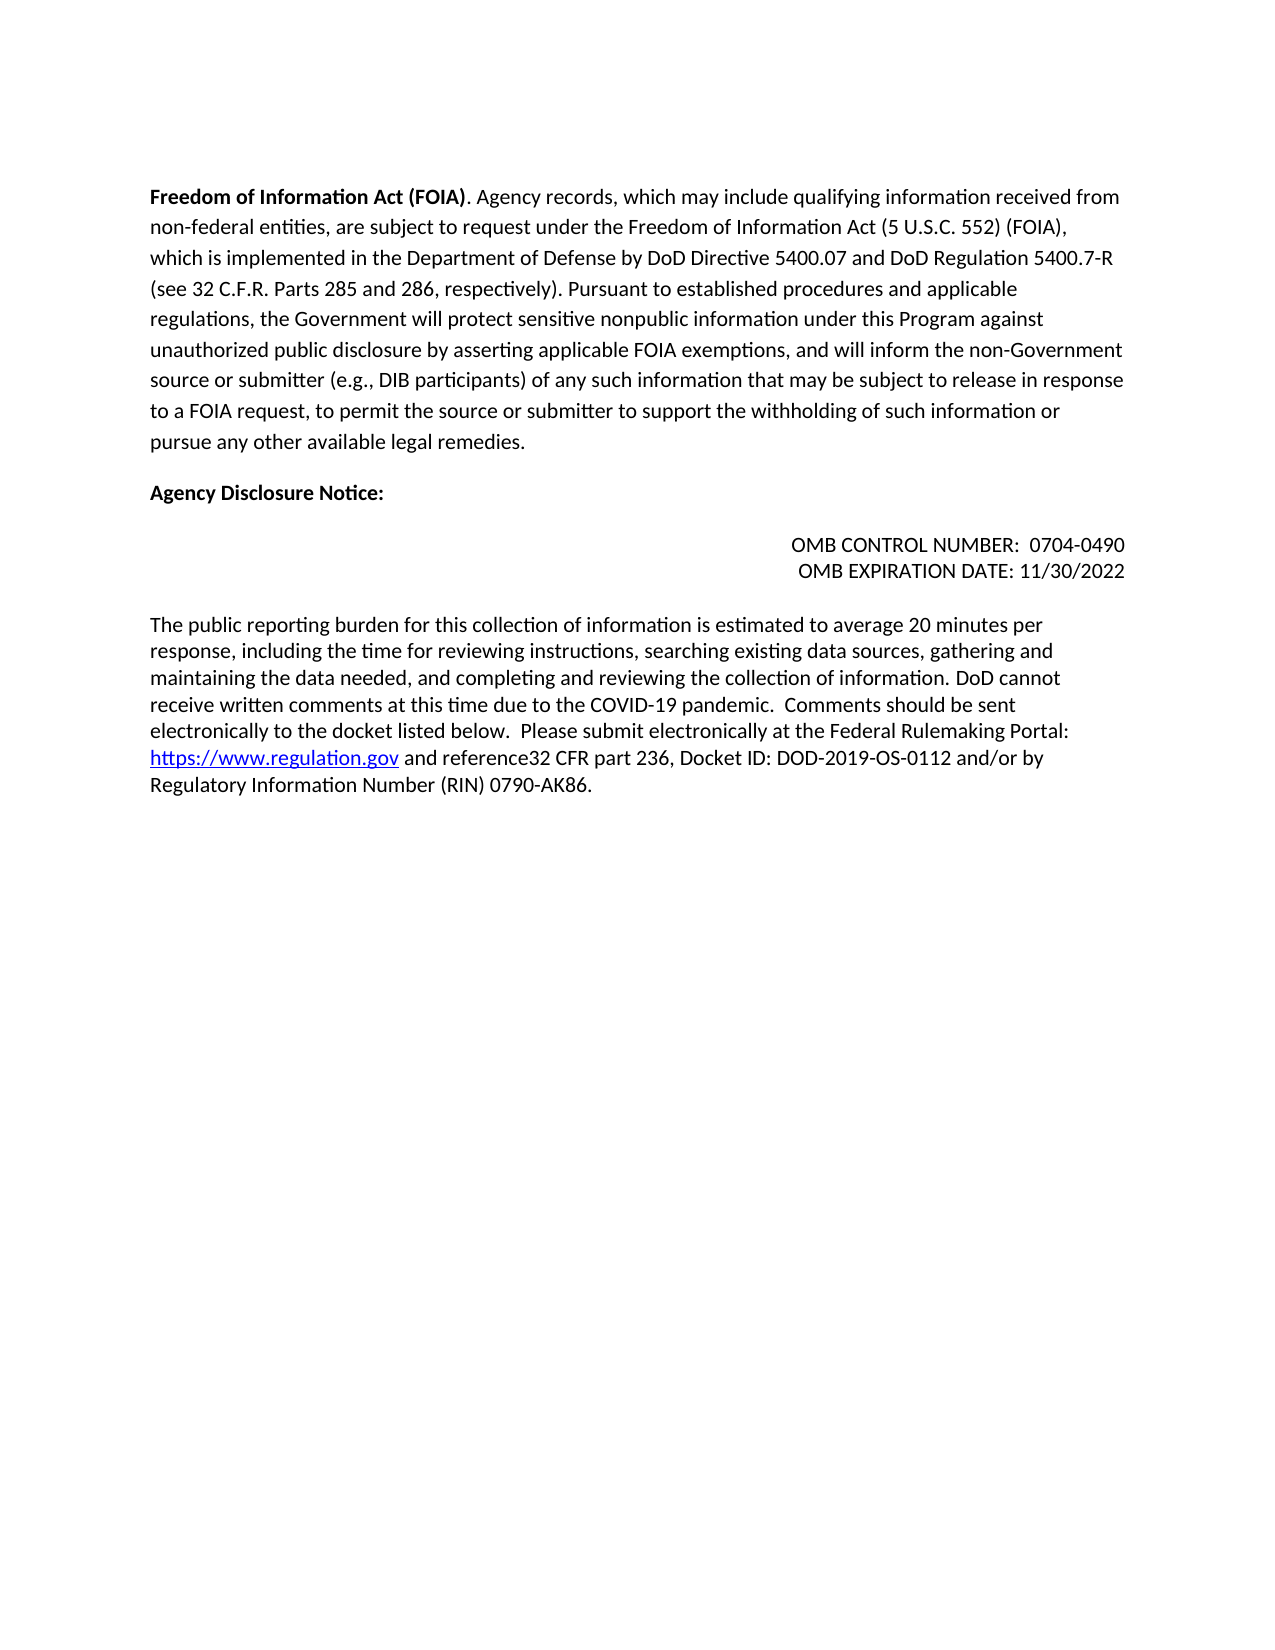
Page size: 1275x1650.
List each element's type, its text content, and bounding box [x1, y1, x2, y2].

text OMB EXPIRATION DATE: 11/30/2022 [150, 557, 1125, 584]
text Agency Disclosure Notice: [150, 479, 1125, 506]
text Freedom of Information Act (FOIA). Agency records, which may include qualifying information received from non-federal entities, are subject to request under the Freedom of Information Act (5 U.S.C. 552) (FOIA), which is implemented in the Department of Defense by DoD Directive 5400.07 and DoD Regulation 5400.7-R (see 32 C.F.R. Parts 285 and 286, respectively). Pursuant to established procedures and applicable regulations, the Government will protect sensitive nonpublic information under this Program against unauthorized public disclosure by asserting applicable FOIA exemptions, and will inform the non-Government source or submitter (e.g., DIB participants) of any such information that may be subject to release in response to a FOIA request, to permit the source or submitter to support the withholding of such information or pursue any other available legal remedies. [150, 183, 1125, 454]
text The public reporting burden for this collection of information is estimated to average 20 minutes per response, including the time for reviewing instructions, searching existing data sources, gathering and maintaining the data needed, and completing and reviewing the collection of information. DoD cannot receive written comments at this time due to the COVID-19 pandemic. Comments should be sent electronically to the docket listed below. Please submit electronically at the Federal Rulemaking Portal: https://www.regulation.gov and reference32 CFR part 236, Docket ID: DOD-2019-OS-0112 and/or by Regulatory Information Number (RIN) 0790-AK86. [150, 611, 1125, 797]
text OMB CONTROL NUMBER: 0704-0490 [150, 531, 1125, 557]
